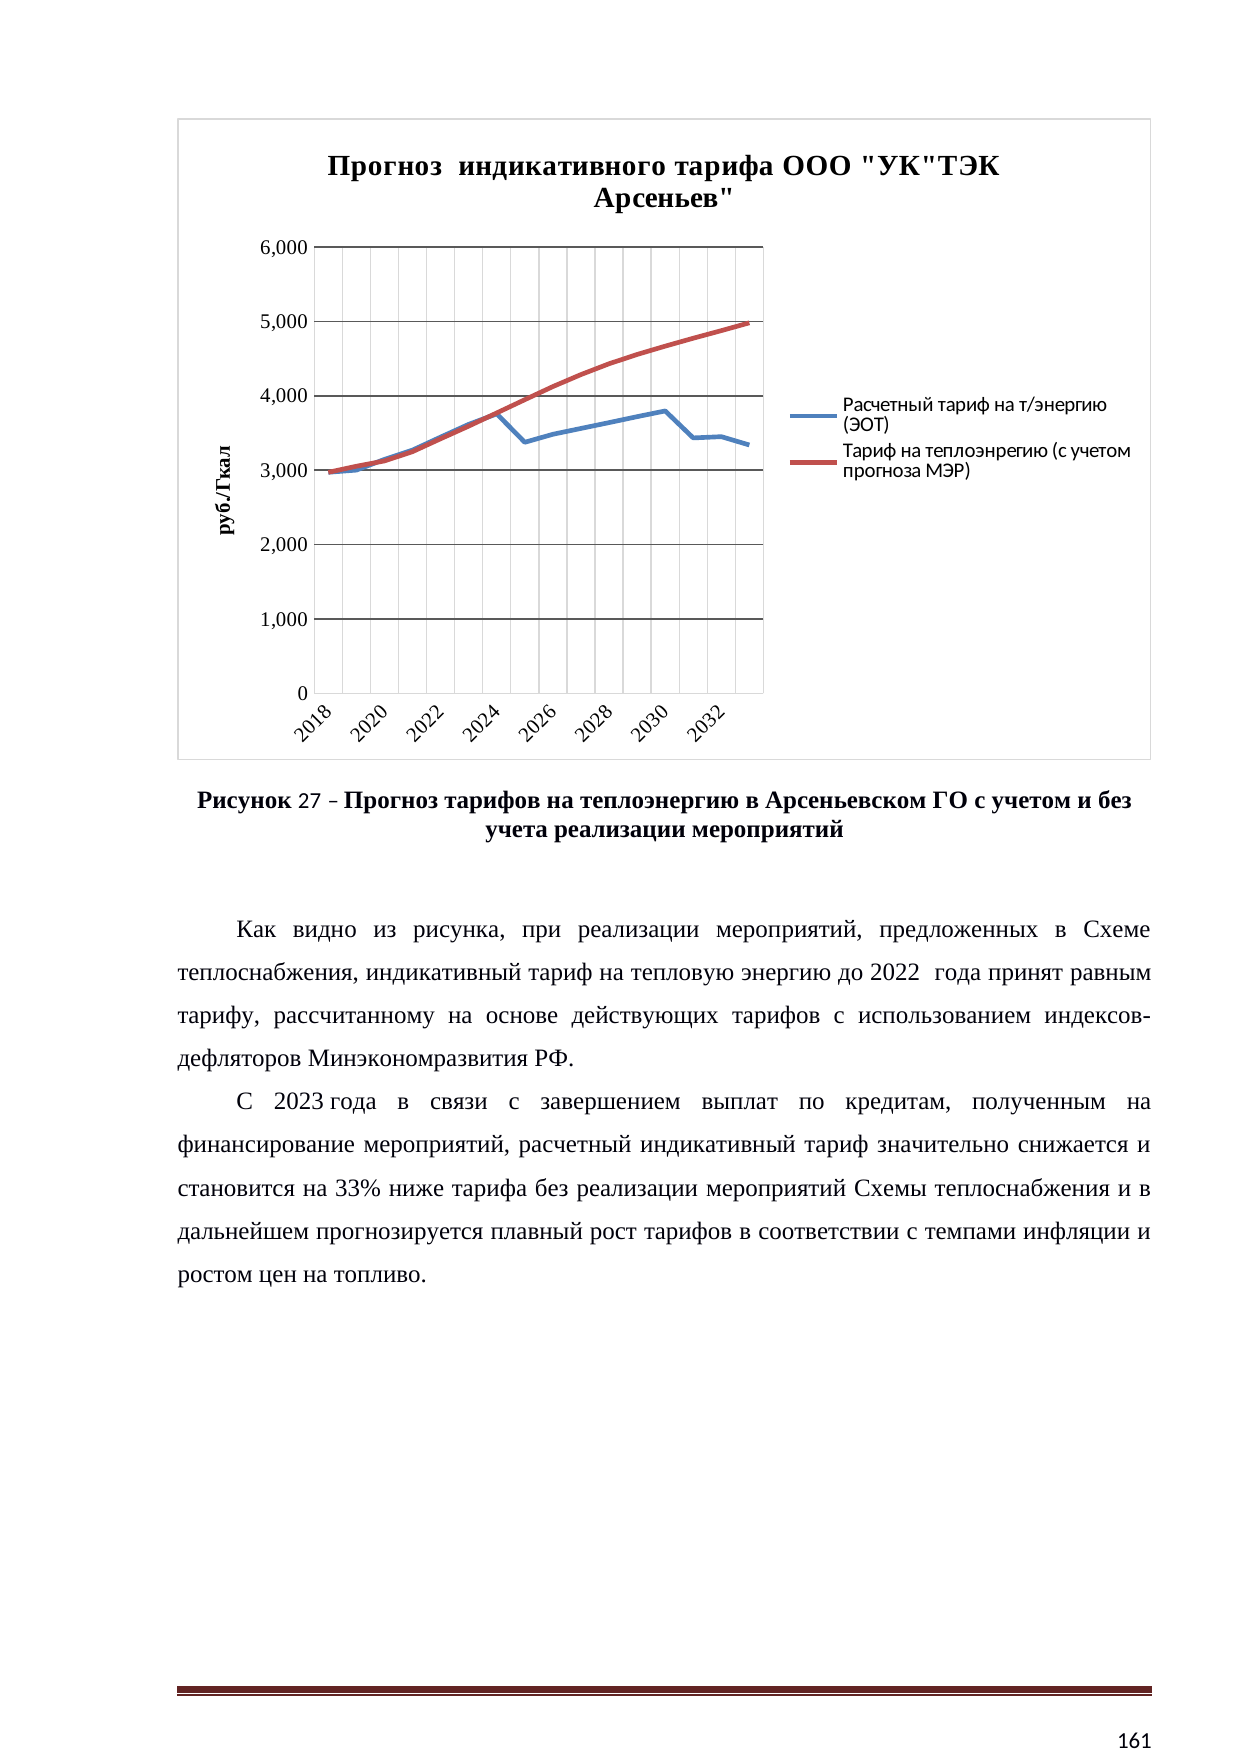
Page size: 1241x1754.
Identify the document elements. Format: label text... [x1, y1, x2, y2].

text Как видно из рисунка, при реализации мероприятий, предложенных в Схеме теплоснабжения, индикативный тариф на тепловую энергию до 2022 года принят равным тарифу, рассчитанному на основе действующих тарифов с использованием индексов-дефляторов Минэкономразвития РФ. [177, 914, 1152, 1072]
text Рисунок 27 – Прогноз тарифов на теплоэнергию в Арсеньевском ГО с учетом и без учета реализации мероприятий [177, 785, 1152, 843]
text С 2023 года в связи с завершением выплат по кредитам, полученным на финансирование мероприятий, расчетный индикативный тариф значительно снижается и становится на 33% ниже тарифа без реализации мероприятий Схемы теплоснабжения и в дальнейшем прогнозируется плавный рост тарифов в соответствии с темпами инфляции и ростом цен на топливо. [177, 1086, 1152, 1288]
